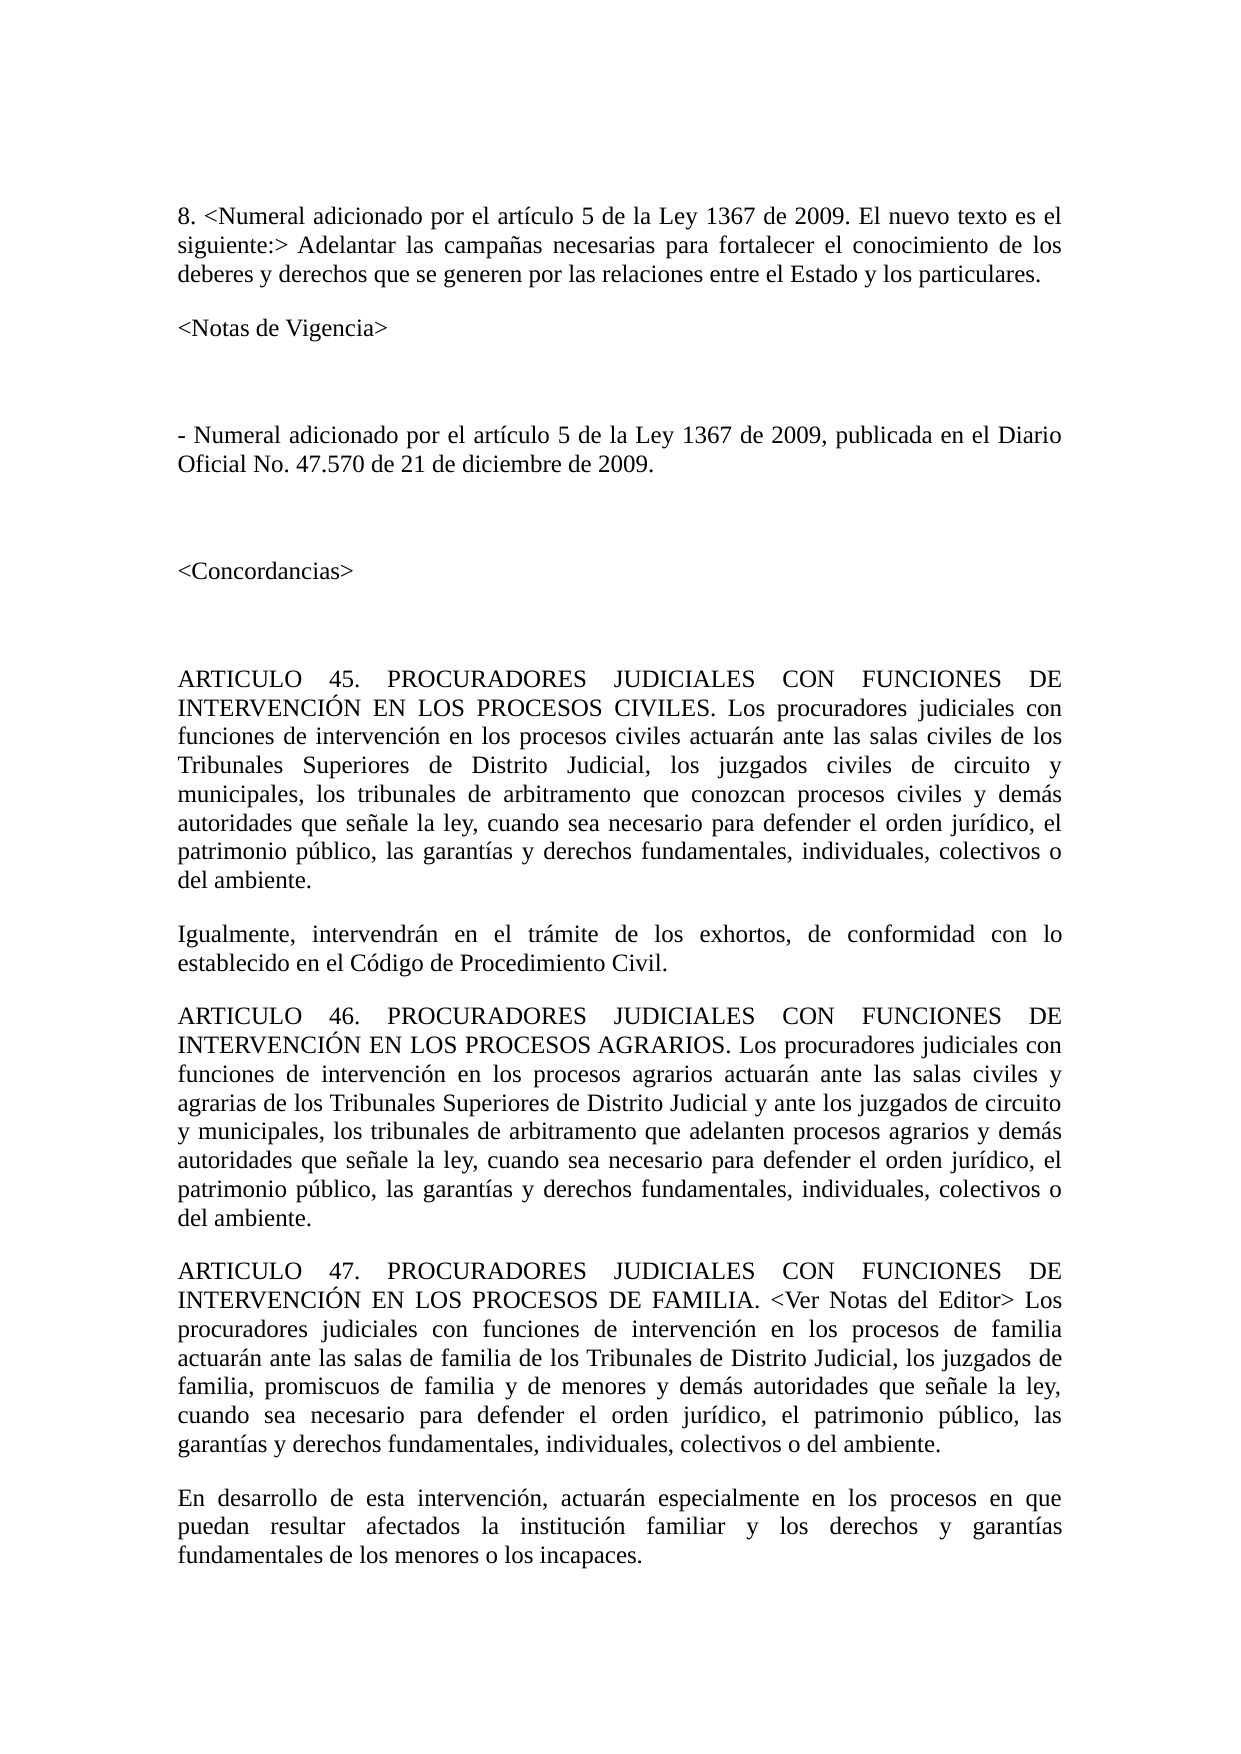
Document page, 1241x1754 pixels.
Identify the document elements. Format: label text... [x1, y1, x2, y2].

text <Concordancias> [177, 556, 1063, 585]
text Igualmente, intervendrán en el trámite de los exhortos, de conformidad con lo establecido en el Código de Procedimiento Civil. [177, 919, 1063, 976]
text ARTICULO 45. PROCURADORES JUDICIALES CON FUNCIONES DE INTERVENCIÓN EN LOS PROCESOS CIVILES. Los procuradores judiciales con funciones de intervención en los procesos civiles actuarán ante las salas civiles de los Tribunales Superiores de Distrito Judicial, los juzgados civiles de circuito y municipales, los tribunales de arbitramento que conozcan procesos civiles y demás autoridades que señale la ley, cuando sea necesario para defender el orden jurídico, el patrimonio público, las garantías y derechos fundamentales, individuales, colectivos o del ambiente. [177, 664, 1063, 894]
text - Numeral adicionado por el artículo 5 de la Ley 1367 de 2009, publicada en el Diario Oficial No. 47.570 de 21 de diciembre de 2009. [177, 420, 1063, 478]
text En desarrollo de esta intervención, actuarán especialmente en los procesos en que puedan resultar afectados la institución familiar y los derechos y garantías fundamentales de los menores o los incapaces. [177, 1483, 1063, 1569]
text 8. <Numeral adicionado por el artículo 5 de la Ley 1367 de 2009. El nuevo texto es el siguiente:> Adelantar las campañas necesarias para fortalecer el conocimiento de los deberes y derechos que se generen por las relaciones entre el Estado y los particulares. [177, 201, 1063, 288]
text ARTICULO 46. PROCURADORES JUDICIALES CON FUNCIONES DE INTERVENCIÓN EN LOS PROCESOS AGRARIOS. Los procuradores judiciales con funciones de intervención en los procesos agrarios actuarán ante las salas civiles y agrarias de los Tribunales Superiores de Distrito Judicial y ante los juzgados de circuito y municipales, los tribunales de arbitramento que adelanten procesos agrarios y demás autoridades que señale la ley, cuando sea necesario para defender el orden jurídico, el patrimonio público, las garantías y derechos fundamentales, individuales, colectivos o del ambiente. [177, 1001, 1063, 1231]
text <Notas de Vigencia> [177, 313, 1063, 341]
text ARTICULO 47. PROCURADORES JUDICIALES CON FUNCIONES DE INTERVENCIÓN EN LOS PROCESOS DE FAMILIA. <Ver Notas del Editor> Los procuradores judiciales con funciones de intervención en los procesos de familia actuarán ante las salas de familia de los Tribunales de Distrito Judicial, los juzgados de familia, promiscuos de familia y de menores y demás autoridades que señale la ley, cuando sea necesario para defender el orden jurídico, el patrimonio público, las garantías y derechos fundamentales, individuales, colectivos o del ambiente. [177, 1256, 1063, 1458]
